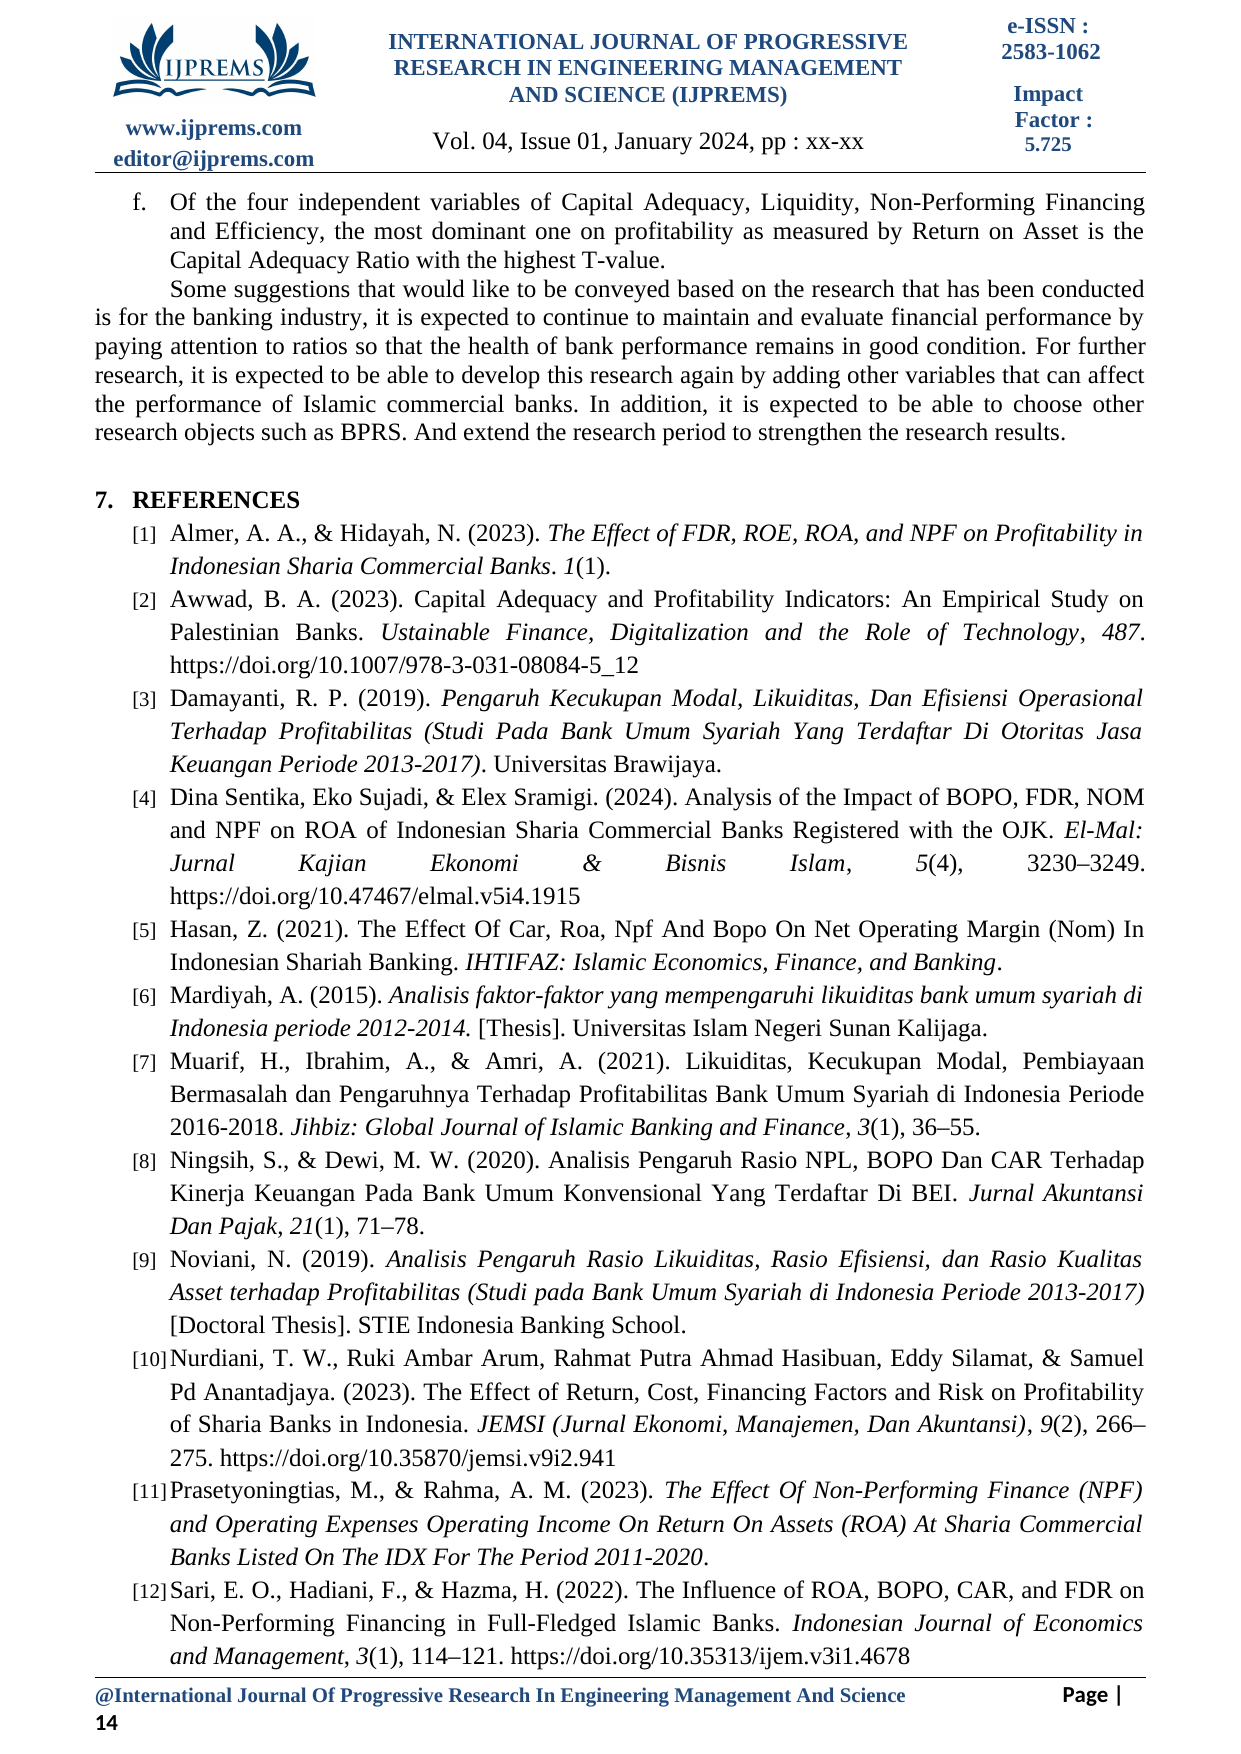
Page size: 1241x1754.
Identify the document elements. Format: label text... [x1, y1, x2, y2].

list REFERENCES [94, 485, 1146, 514]
list Almer, A. A., & Hidayah, N. (2023). The Effect of FDR, ROE, ROA, and NPF on Profitability in Indonesian Sharia Commercial Banks. 1(1). [132, 518, 1146, 580]
list Hasan, Z. (2021). The Effect Of Car, Roa, Npf And Bopo On Net Operating Margin (Nom) In Indonesian Shariah Banking. IHTIFAZ: Islamic Economics, Finance, and Banking. [132, 914, 1146, 976]
list Of the four independent variables of Capital Adequacy, Liquidity, Non-Performing Financing and Efficiency, the most dominant one on profitability as measured by Return on Asset is the Capital Adequacy Ratio with the highest T-value. [132, 187, 1146, 274]
list Mardiyah, A. (2015). Analisis faktor-faktor yang mempengaruhi likuiditas bank umum syariah di Indonesia periode 2012-2014. [Thesis]. Universitas Islam Negeri Sunan Kalijaga. [132, 980, 1146, 1042]
text Some suggestions that would like to be conveyed based on the research that has been conducted is for the banking industry, it is expected to continue to maintain and evaluate financial performance by paying attention to ratios so that the health of bank performance remains in good condition. For further research, it is expected to be able to develop this research again by adding other variables that can affect the performance of Islamic commercial banks. In addition, it is expected to be able to choose other research objects such as BPRS. And extend the research period to strengthen the research results. [94, 274, 1146, 446]
picture [111, 16, 317, 106]
list Dina Sentika, Eko Sujadi, & Elex Sramigi. (2024). Analysis of the Impact of BOPO, FDR, NOM and NPF on ROA of Indonesian Sharia Commercial Banks Registered with the OJK. El-Mal: Jurnal Kajian Ekonomi & Bisnis Islam, 5(4), 3230–3249. https://doi.org/10.47467/elmal.v5i4.1915 [132, 782, 1146, 910]
list Damayanti, R. P. (2019). Pengaruh Kecukupan Modal, Likuiditas, Dan Efisiensi Operasional Terhadap Profitabilitas (Studi Pada Bank Umum Syariah Yang Terdaftar Di Otoritas Jasa Keuangan Periode 2013-2017). Universitas Brawijaya. [132, 683, 1146, 778]
list Ningsih, S., & Dewi, M. W. (2020). Analisis Pengaruh Rasio NPL, BOPO Dan CAR Terhadap Kinerja Keuangan Pada Bank Umum Konvensional Yang Terdaftar Di BEI. Jurnal Akuntansi Dan Pajak, 21(1), 71–78. [132, 1145, 1146, 1240]
list Awwad, B. A. (2023). Capital Adequacy and Profitability Indicators: An Empirical Study on Palestinian Banks. Ustainable Finance, Digitalization and the Role of Technology, 487. https://doi.org/10.1007/978-3-031-08084-5_12 [132, 584, 1146, 679]
list Nurdiani, T. W., Ruki Ambar Arum, Rahmat Putra Ahmad Hasibuan, Eddy Silamat, & Samuel Pd Anantadjaya. (2023). The Effect of Return, Cost, Financing Factors and Risk on Profitability of Sharia Banks in Indonesia. JEMSI (Jurnal Ekonomi, Manajemen, Dan Akuntansi), 9(2), 266–275. https://doi.org/10.35870/jemsi.v9i2.941 [132, 1343, 1146, 1471]
list Sari, E. O., Hadiani, F., & Hazma, H. (2022). The Influence of ROA, BOPO, CAR, and FDR on Non-Performing Financing in Full-Fledged Islamic Banks. Indonesian Journal of Economics and Management, 3(1), 114–121. https://doi.org/10.35313/ijem.v3i1.4678 [132, 1575, 1146, 1669]
list Muarif, H., Ibrahim, A., & Amri, A. (2021). Likuiditas, Kecukupan Modal, Pembiayaan Bermasalah dan Pengaruhnya Terhadap Profitabilitas Bank Umum Syariah di Indonesia Periode 2016-2018. Jihbiz: Global Journal of Islamic Banking and Finance, 3(1), 36–55. [132, 1046, 1146, 1141]
list Prasetyoningtias, M., & Rahma, A. M. (2023). The Effect Of Non-Performing Finance (NPF) and Operating Expenses Operating Income On Return On Assets (ROA) At Sharia Commercial Banks Listed On The IDX For The Period 2011-2020. [132, 1476, 1146, 1570]
list Noviani, N. (2019). Analisis Pengaruh Rasio Likuiditas, Rasio Efisiensi, dan Rasio Kualitas Asset terhadap Profitabilitas (Studi pada Bank Umum Syariah di Indonesia Periode 2013-2017) [Doctoral Thesis]. STIE Indonesia Banking School. [132, 1244, 1146, 1339]
